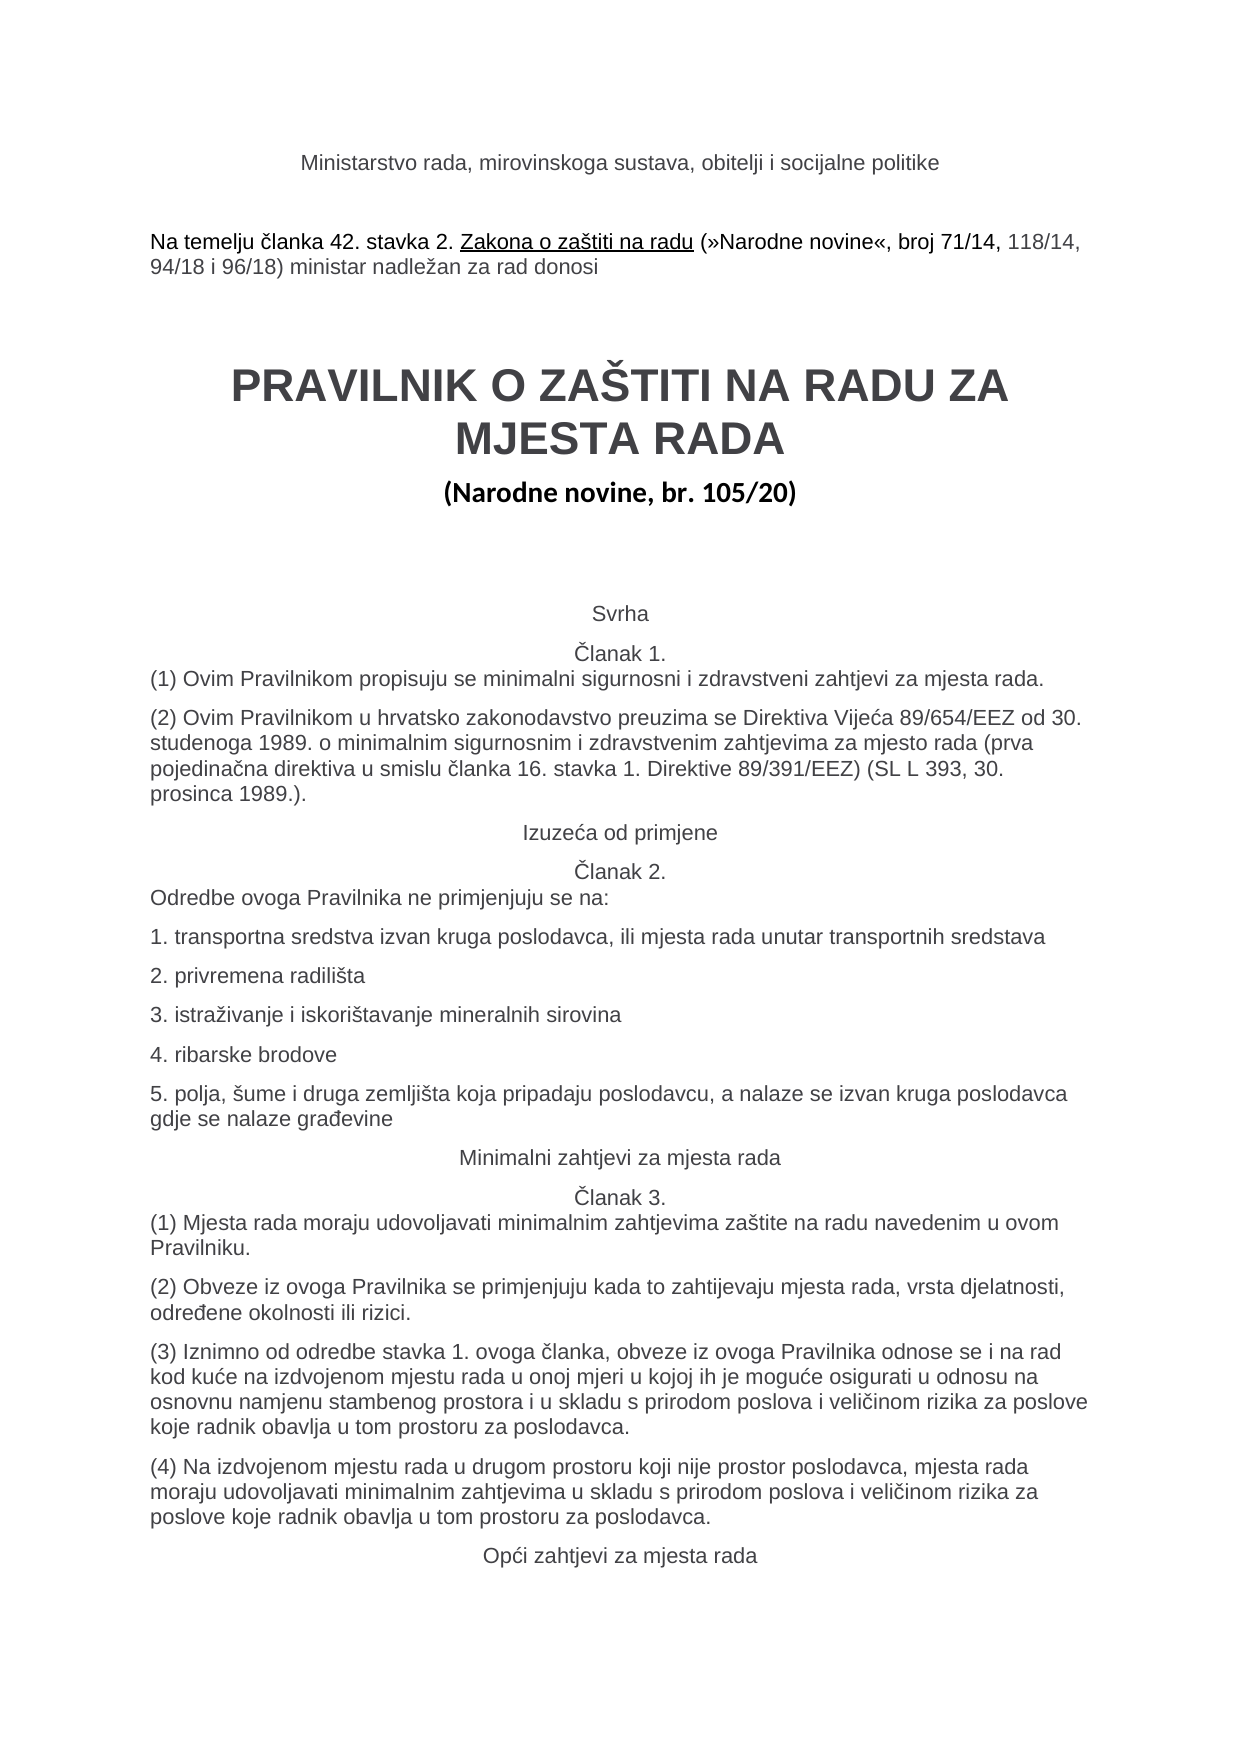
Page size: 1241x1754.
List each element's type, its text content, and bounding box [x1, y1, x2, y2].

text Odredbe ovoga Pravilnika ne primjenjuju se na: [150, 884, 1090, 909]
text 3. istraživanje i iskorištavanje mineralnih sirovina [150, 1002, 1090, 1027]
text Članak 2. [150, 859, 1090, 884]
text Na temelju članka 42. stavka 2. Zakona o zaštiti na radu (»Narodne novine«, broj 71/14, 118/14, 94/18 i 96/18) ministar nadležan za rad donosi [150, 228, 1090, 279]
text 2. privremena radilišta [150, 963, 1090, 988]
text Minimalni zahtjevi za mjesta rada [150, 1145, 1090, 1170]
text Opći zahtjevi za mjesta rada [150, 1543, 1090, 1568]
text 1. transportna sredstva izvan kruga poslodavca, ili mjesta rada unutar transportnih sredstava [150, 924, 1090, 949]
text PRAVILNIK O ZAŠTITI NA RADU ZA MJESTA RADA [150, 359, 1090, 464]
text (2) Obveze iz ovoga Pravilnika se primjenjuju kada to zahtijevaju mjesta rada, vrsta djelatnosti, određene okolnosti ili rizici. [150, 1274, 1090, 1324]
text (Narodne novine, br. 105/20) [150, 474, 1090, 509]
text (4) Na izdvojenom mjestu rada u drugom prostoru koji nije prostor poslodavca, mjesta rada moraju udovoljavati minimalnim zahtjevima u skladu s prirodom poslova i veličinom rizika za poslove koje radnik obavlja u tom prostoru za poslodavca. [150, 1453, 1090, 1529]
text (1) Mjesta rada moraju udovoljavati minimalnim zahtjevima zaštite na radu navedenim u ovom Pravilniku. [150, 1210, 1090, 1260]
text 4. ribarske brodove [150, 1041, 1090, 1067]
text Ministarstvo rada, mirovinskoga sustava, obitelji i socijalne politike [150, 150, 1090, 175]
text (2) Ovim Pravilnikom u hrvatsko zakonodavstvo preuzima se Direktiva Vijeća 89/654/EEZ od 30. studenoga 1989. o minimalnim sigurnosnim i zdravstvenim zahtjevima za mjesto rada (prva pojedinačna direktiva u smislu članka 16. stavka 1. Direktive 89/391/EEZ) (SL L 393, 30. prosinca 1989.). [150, 705, 1090, 806]
text (3) Iznimno od odredbe stavka 1. ovoga članka, obveze iz ovoga Pravilnika odnose se i na rad kod kuće na izdvojenom mjestu rada u onoj mjeri u kojoj ih je moguće osigurati u odnosu na osnovnu namjenu stambenog prostora i u skladu s prirodom poslova i veličinom rizika za poslove koje radnik obavlja u tom prostoru za poslodavca. [150, 1339, 1090, 1439]
text Članak 3. [150, 1184, 1090, 1210]
text 5. polja, šume i druga zemljišta koja pripadaju poslodavcu, a nalaze se izvan kruga poslodavca gdje se nalaze građevine [150, 1081, 1090, 1131]
text (1) Ovim Pravilnikom propisuju se minimalni sigurnosni i zdravstveni zahtjevi za mjesta rada. [150, 666, 1090, 691]
text Izuzeća od primjene [150, 820, 1090, 845]
text Svrha [150, 601, 1090, 626]
text Članak 1. [150, 641, 1090, 666]
